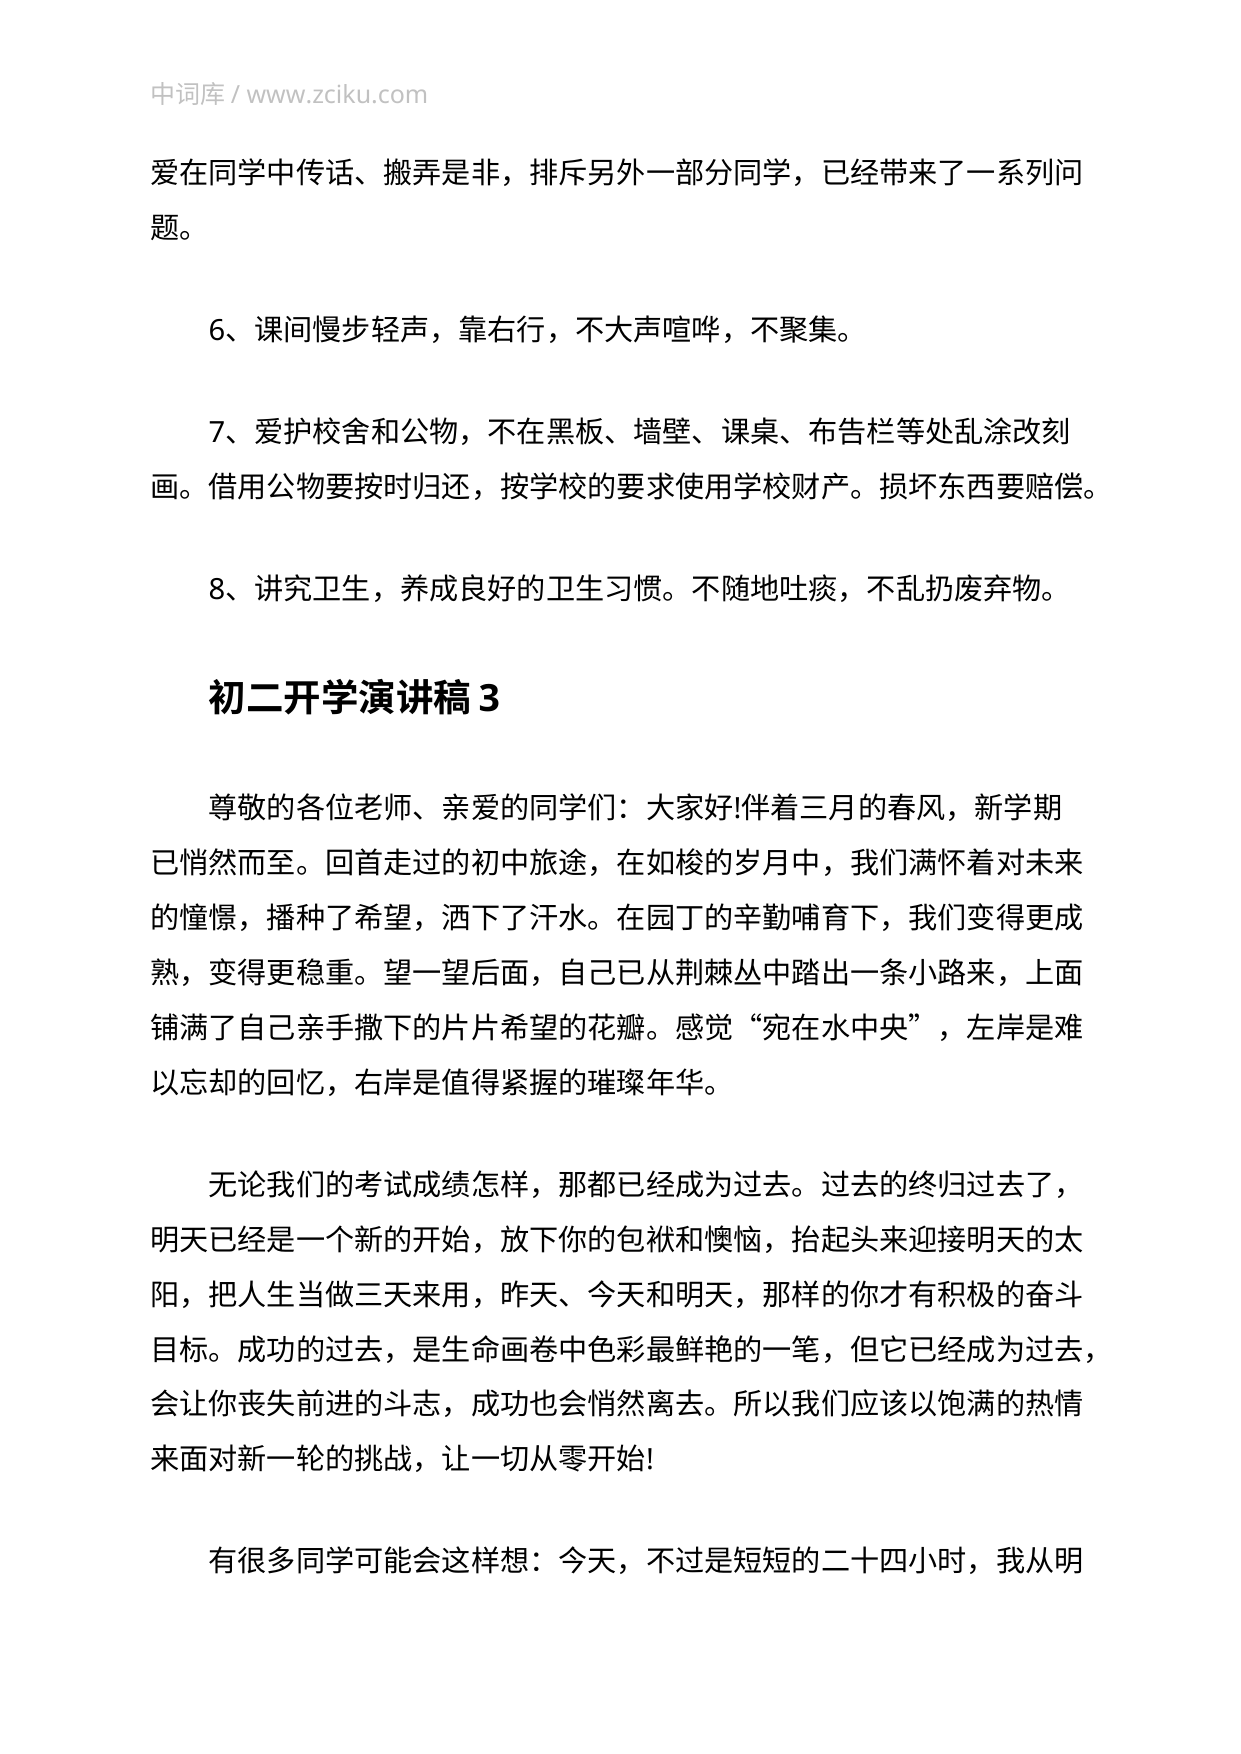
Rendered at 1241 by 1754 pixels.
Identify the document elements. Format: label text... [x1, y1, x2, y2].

text 8、讲究卫生，养成良好的卫生习惯。不随地吐痰，不乱扔废弃物。 [150, 565, 1090, 608]
text 无论我们的考试成绩怎样，那都已经成为过去。过去的终归过去了，明天已经是一个新的开始，放下你的包袱和懊恼，抬起头来迎接明天的太阳，把人生当做三天来用，昨天、今天和明天，那样的你才有积极的奋斗目标。成功的过去，是生命画卷中色彩最鲜艳的一笔，但它已经成为过去，会让你丧失前进的斗志，成功也会悄然离去。所以我们应该以饱满的热情来面对新一轮的挑战，让一切从零开始! [150, 1161, 1090, 1478]
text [150, 150, 1090, 247]
text 6、课间慢步轻声，靠右行，不大声喧哗，不聚集。 [150, 307, 1090, 349]
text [150, 1538, 1090, 1580]
text 7、爱护校舍和公物，不在黑板、墙壁、课桌、布告栏等处乱涂改刻画。借用公物要按时归还，按学校的要求使用学校财产。损坏东西要赔偿。 [150, 409, 1090, 506]
text 尊敬的各位老师、亲爱的同学们：大家好!伴着三月的春风，新学期已悄然而至。回首走过的初中旅途，在如梭的岁月中，我们满怀着对未来的憧憬，播种了希望，洒下了汗水。在园丁的辛勤哺育下，我们变得更成熟，变得更稳重。望一望后面，自己已从荆棘丛中踏出一条小路来，上面铺满了自己亲手撒下的片片希望的花瓣。感觉“宛在水中央”，左岸是难以忘却的回忆，右岸是值得紧握的璀璨年华。 [150, 785, 1090, 1102]
text 初二开学演讲稿3 [150, 667, 1090, 722]
